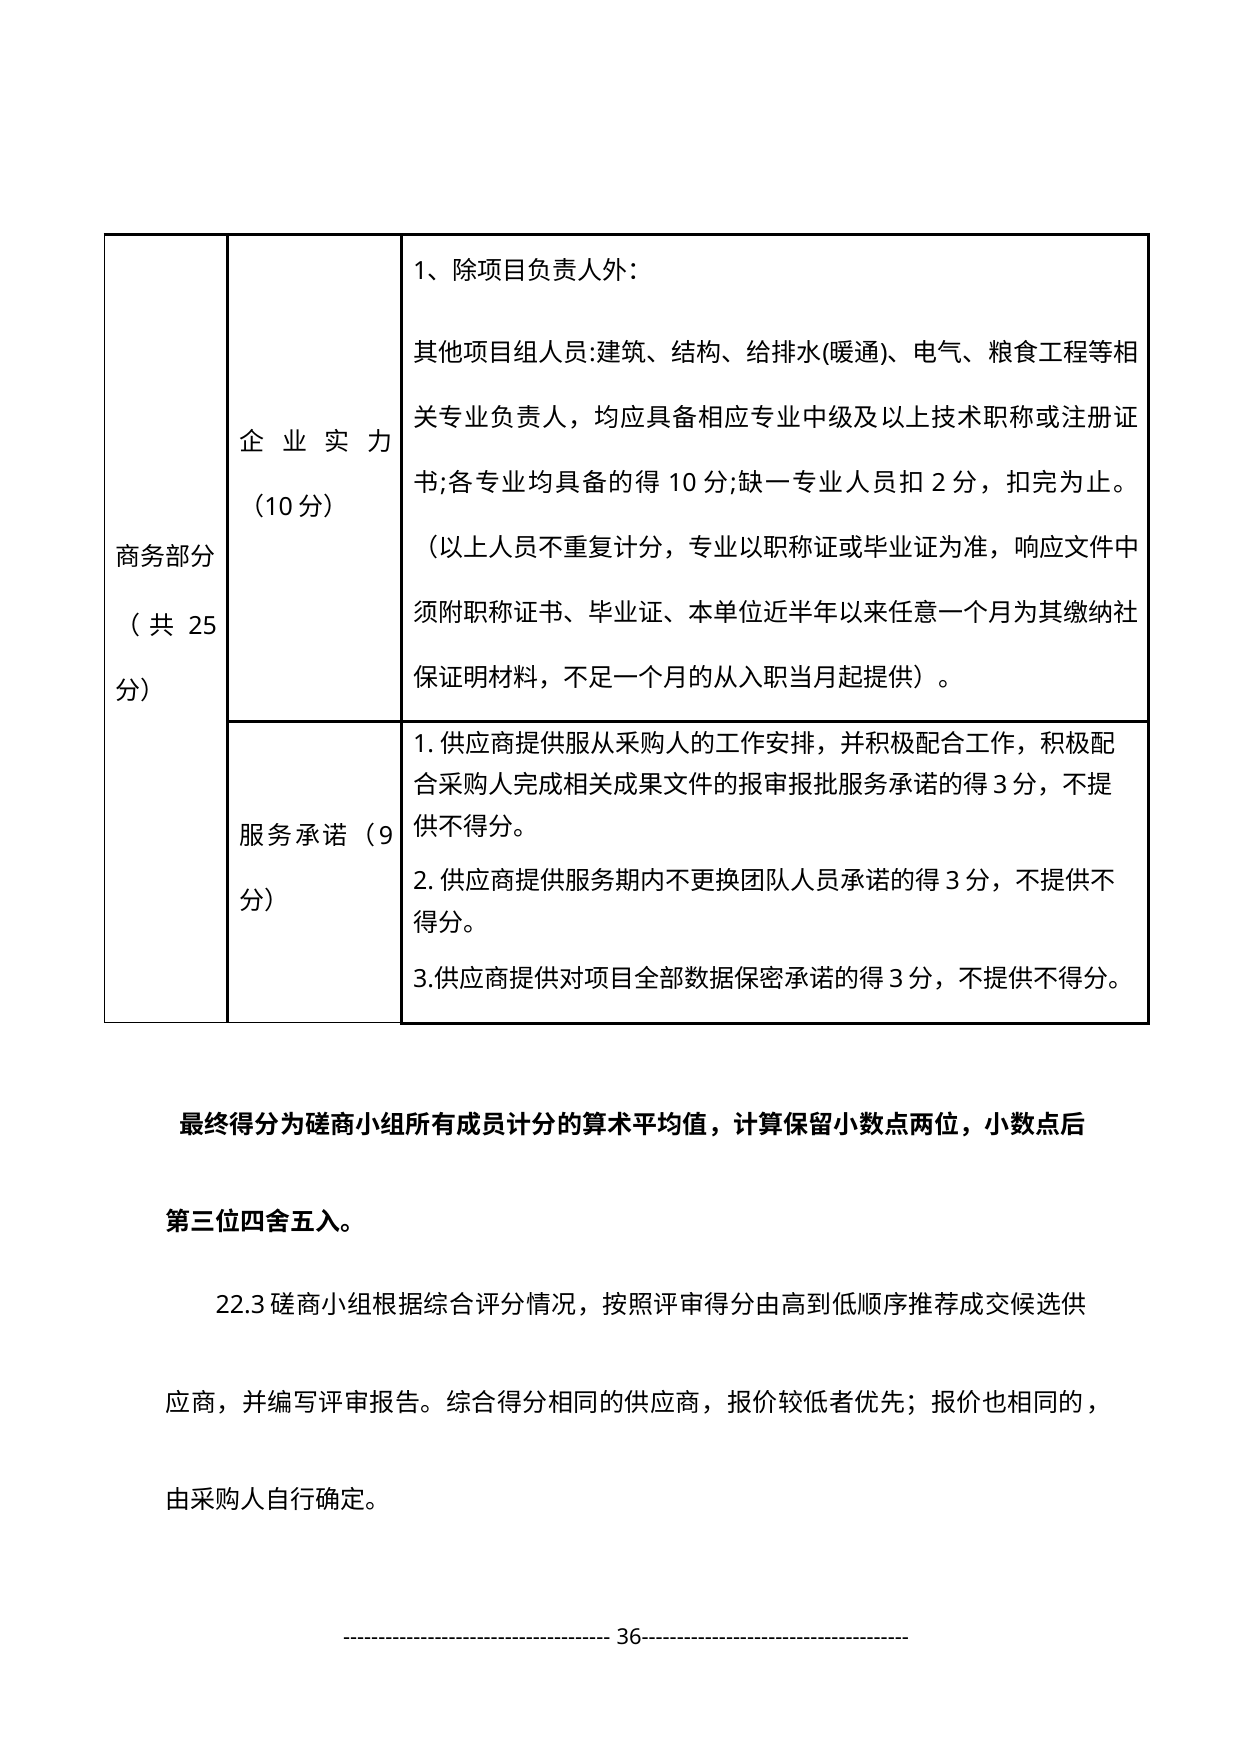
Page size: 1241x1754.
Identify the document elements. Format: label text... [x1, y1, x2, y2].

table_cell 1. 供应商提供服从釆购人的工作安排，并积极配合工作，积极配合采购人完成相关成果文件的报审报批服务承诺的得3分，不提供不得分。 2. 供应商提供服务期内不更换团队人员承诺的得3分，不提供不得分。 3.供应商提供对项目全部数据保密承诺的得3分，不提供不得分。 [403, 723, 1147, 1022]
table_cell 商务部分 （共25分） [105, 236, 226, 1022]
text 最终得分为磋商小组所有成员计分的算术平均值，计算保留小数点两位，小数点后第三位四舍五入。 [165, 1090, 1087, 1252]
table_cell 企业实力（10分） [229, 236, 400, 720]
table_cell 服务承诺（9分） [229, 723, 400, 1022]
text 22.3磋商小组根据综合评分情况，按照评审得分由高到低顺序推荐成交候选供应商，并编写评审报告。综合得分相同的供应商，报价较低者优先；报价也相同的，由采购人自行确定。 [165, 1270, 1087, 1530]
table_cell 1、除项目负责人外： 其他项目组人员:建筑、结构、给排水(暖通)、电气、粮食工程等相关专业负责人，均应具备相应专业中级及以上技术职称或注册证书;各专业均具备的得10分;缺一专业人员扣2分，扣完为止。（以上人员不重复计分，专业以职称证或毕业证为准，响应文件中须附职称证书、毕业证、本单位近半年以来任意一个月为其缴纳社保证明材料，不足一个月的从入职当月起提供）。 [403, 236, 1147, 720]
